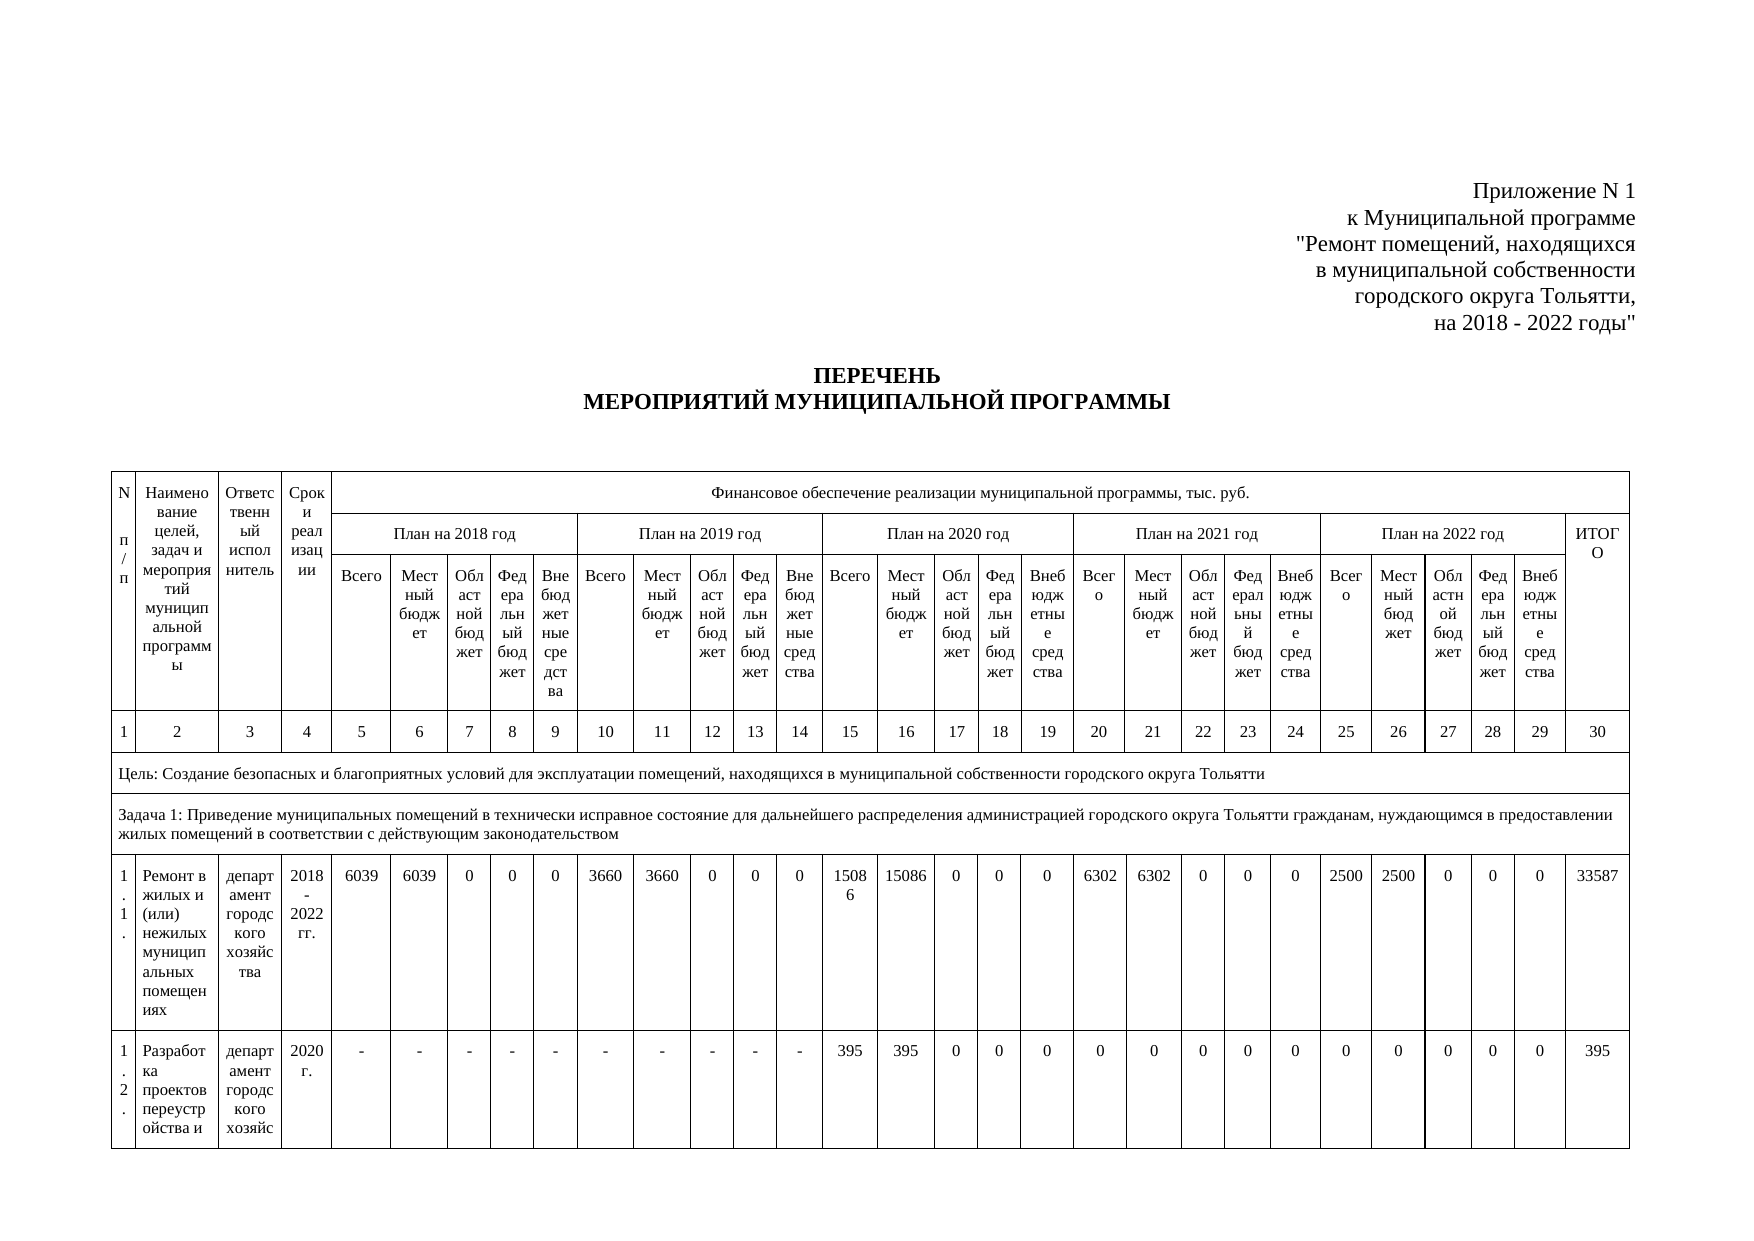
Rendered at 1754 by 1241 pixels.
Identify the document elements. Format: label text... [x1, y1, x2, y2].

table_cell - [634, 1031, 690, 1148]
table_cell 3660 [578, 855, 633, 1029]
table_cell 6302 [1127, 855, 1181, 1029]
table_cell 0 [1021, 855, 1073, 1029]
table_cell - [391, 1031, 447, 1148]
table_cell 0 [1182, 855, 1224, 1029]
table_cell План на 2020 год [823, 514, 1073, 554]
table_cell - [332, 1031, 390, 1148]
table_cell Федеральный бюджет [491, 555, 533, 710]
table_cell Всего [578, 555, 633, 710]
table_header Наименование целей, задач и мероприятий муниципальной программы [136, 472, 218, 710]
table_cell 1.2. [112, 1031, 135, 1148]
table_cell 0 [1225, 855, 1270, 1029]
table_cell 0 [1426, 855, 1471, 1029]
table_cell План на 2019 год [578, 514, 822, 554]
table_cell 21 [1125, 711, 1181, 752]
table_cell 0 [1271, 1031, 1320, 1148]
table_cell 0 [491, 855, 533, 1029]
table_cell - [578, 1031, 633, 1148]
table_cell 30 [1566, 711, 1629, 752]
table_header N п/п [112, 472, 135, 710]
table_cell 0 [1127, 1031, 1181, 1148]
table_cell 1.1. [112, 855, 135, 1029]
table_cell 395 [1566, 1031, 1629, 1148]
text Приложение N 1 [118, 177, 1636, 203]
table_cell 395 [878, 1031, 934, 1148]
table_cell 7 [448, 711, 490, 752]
table_cell 16 [878, 711, 934, 752]
table_cell 6302 [1074, 855, 1126, 1029]
table_cell 0 [978, 1031, 1020, 1148]
table_cell План на 2022 год [1321, 514, 1565, 554]
table_cell 13 [734, 711, 776, 752]
title МЕРОПРИЯТИЙ МУНИЦИПАЛЬНОЙ ПРОГРАММЫ [118, 388, 1636, 414]
table_cell 9 [534, 711, 577, 752]
table_cell 0 [1321, 1031, 1371, 1148]
table_cell 24 [1271, 711, 1320, 752]
table_cell 0 [1021, 1031, 1073, 1148]
table_cell 0 [734, 855, 776, 1029]
table_cell Внебюджетные средства [1271, 555, 1320, 710]
table_cell Всего [823, 555, 877, 710]
table_cell 0 [1182, 1031, 1224, 1148]
table_cell Областной бюджет [1182, 555, 1224, 710]
title ПЕРЕЧЕНЬ [118, 362, 1636, 388]
table_cell Местный бюджет [634, 555, 690, 710]
table_cell 3 [219, 711, 281, 752]
table_cell 3660 [634, 855, 690, 1029]
table_cell Федеральный бюджет [734, 555, 776, 710]
table_cell 15086 [878, 855, 934, 1029]
table_header Сроки реализации [282, 472, 331, 710]
text на 2018 - 2022 годы" [118, 309, 1636, 335]
table_cell 6039 [391, 855, 447, 1029]
table_cell 395 [823, 1031, 877, 1148]
table_cell - [734, 1031, 776, 1148]
table_cell 5 [332, 711, 390, 752]
table_cell Областной бюджет [448, 555, 490, 710]
table_header Ответственный исполнитель [219, 472, 281, 710]
text к Муниципальной программе [118, 203, 1636, 230]
table_cell 2500 [1372, 855, 1424, 1029]
table_cell 0 [1426, 1031, 1471, 1148]
table_cell Федеральный бюджет [1472, 555, 1514, 710]
table_cell Областной бюджет [935, 555, 978, 710]
table_cell 0 [691, 855, 733, 1029]
table_cell План на 2018 год [332, 514, 577, 554]
table_cell Внебюджетные средства [1022, 555, 1073, 710]
table_cell 10 [578, 711, 633, 752]
table_cell 0 [1271, 855, 1320, 1029]
table_cell Ремонт в жилых и (или) нежилых муниципальных помещениях [136, 855, 218, 1029]
text в муниципальной собственности [118, 256, 1636, 283]
table_cell 17 [935, 711, 978, 752]
table_cell - [534, 1031, 577, 1148]
table_cell 0 [978, 855, 1020, 1029]
table_cell 25 [1321, 711, 1371, 752]
table_cell План на 2021 год [1074, 514, 1320, 554]
table_cell Внебюджетные средства [534, 555, 577, 710]
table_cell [219, 1031, 281, 1148]
table_cell Внебюджетные средства [1515, 555, 1565, 710]
table_cell Всего [1074, 555, 1124, 710]
table_cell 6039 [332, 855, 390, 1029]
table_cell - [491, 1031, 533, 1148]
table_cell Внебюджетные средства [777, 555, 822, 710]
table_cell 0 [1372, 1031, 1424, 1148]
table_cell 0 [935, 855, 977, 1029]
table_cell 15 [823, 711, 877, 752]
table_cell 29 [1515, 711, 1565, 752]
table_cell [136, 1031, 218, 1148]
table_cell 26 [1372, 711, 1424, 752]
table_cell 0 [1225, 1031, 1270, 1148]
table_cell 11 [634, 711, 690, 752]
table_cell 8 [491, 711, 533, 752]
table_cell 0 [777, 855, 822, 1029]
table_cell Областной бюджет [691, 555, 733, 710]
table_cell 1 [112, 711, 135, 752]
table_cell 0 [1472, 1031, 1514, 1148]
table_cell - [777, 1031, 822, 1148]
table_cell 22 [1182, 711, 1224, 752]
text "Ремонт помещений, находящихся [118, 230, 1636, 256]
table_cell Местный бюджет [1372, 555, 1424, 710]
table_cell 0 [448, 855, 490, 1029]
table_cell 28 [1472, 711, 1514, 752]
table_cell Областной бюджет [1426, 555, 1471, 710]
table_cell департамент городского хозяйства [219, 855, 281, 1029]
table_cell Задача 1: Приведение муниципальных помещений в технически исправное состояние для дальнейшего распределения администрацией городского округа Тольятти гражданам, нуждающимся в предоставлении жилых помещений в соответствии с действующим законодательством [112, 794, 1629, 854]
table_cell Цель: Создание безопасных и благоприятных условий для эксплуатации помещений, находящихся в муниципальной собственности городского округа Тольятти [112, 753, 1629, 793]
table_cell - [448, 1031, 490, 1148]
table_cell 4 [282, 711, 331, 752]
table_cell Федеральный бюджет [1225, 555, 1270, 710]
table_cell 0 [1515, 855, 1565, 1029]
table_cell Местный бюджет [1125, 555, 1181, 710]
table_cell Всего [1321, 555, 1371, 710]
table_cell 0 [1472, 855, 1514, 1029]
table_cell 23 [1225, 711, 1270, 752]
table_cell 12 [691, 711, 733, 752]
text городского округа Тольятти, [118, 283, 1636, 309]
table_cell 0 [534, 855, 577, 1029]
table_cell 0 [1074, 1031, 1126, 1148]
table_cell Федеральный бюджет [979, 555, 1021, 710]
table_cell 0 [1515, 1031, 1565, 1148]
table_cell 19 [1022, 711, 1073, 752]
table_cell 2500 [1321, 855, 1371, 1029]
table_cell ИТОГО [1566, 514, 1629, 710]
table_cell 20 [1074, 711, 1124, 752]
table_cell 15086 [823, 855, 877, 1029]
table_cell 27 [1426, 711, 1471, 752]
table_cell Всего [332, 555, 390, 710]
table_cell 2018 - 2022 гг. [282, 855, 331, 1029]
table_cell 2 [136, 711, 218, 752]
table_cell 6 [391, 711, 447, 752]
table_cell 14 [777, 711, 822, 752]
table_cell 0 [935, 1031, 977, 1148]
table_cell 2020 г. [282, 1031, 331, 1148]
table_cell 18 [979, 711, 1021, 752]
table_cell - [691, 1031, 733, 1148]
table_cell Местный бюджет [391, 555, 447, 710]
table_header Финансовое обеспечение реализации муниципальной программы, тыс. руб. [332, 472, 1629, 512]
table_cell 33587 [1566, 855, 1629, 1029]
table_cell Местный бюджет [878, 555, 934, 710]
